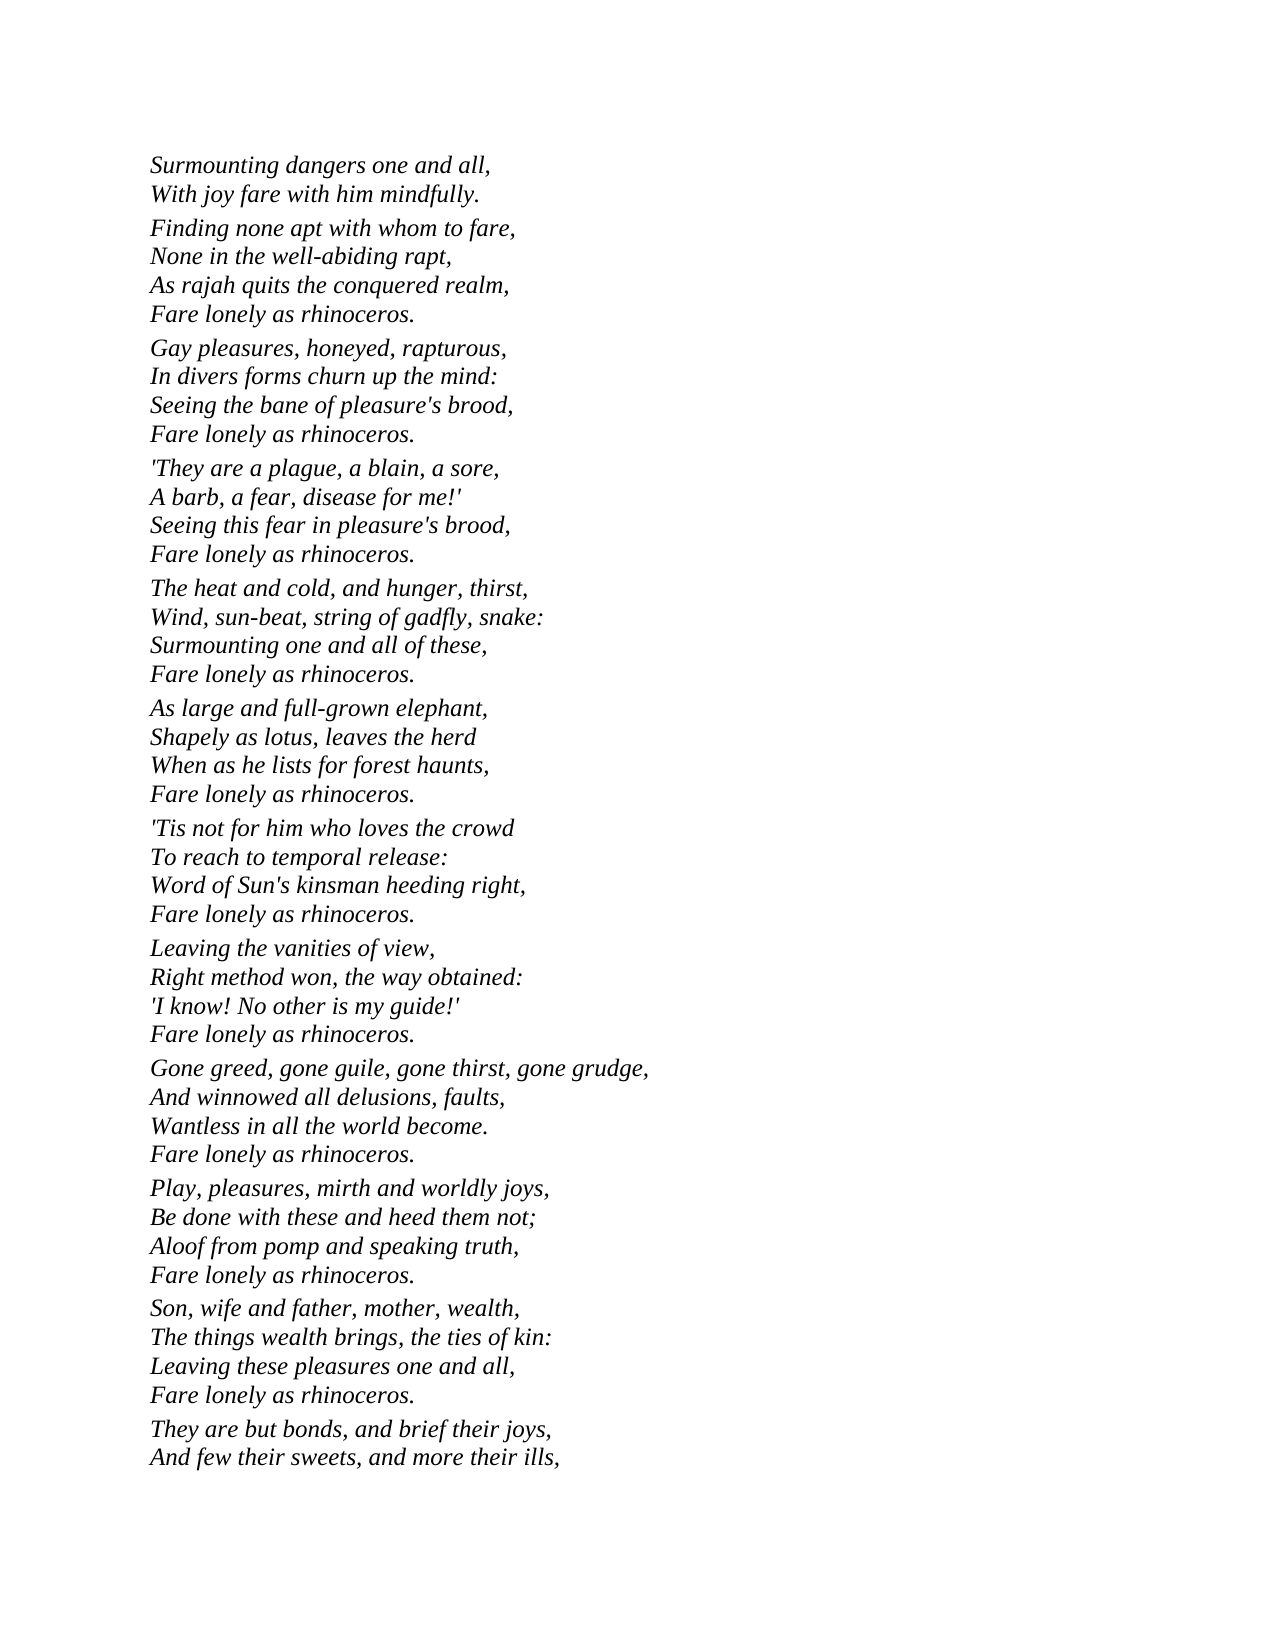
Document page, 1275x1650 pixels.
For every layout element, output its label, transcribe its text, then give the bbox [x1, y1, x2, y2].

text Son, wife and father, mother, wealth, The things wealth brings, the ties of kin: Leaving these pleasures one and all, Fare lonely as rhinoceros. [150, 1293, 1125, 1408]
text Finding none apt with whom to fare, None in the well-abiding rapt, As rajah quits the conquered realm, Fare lonely as rhinoceros. [150, 213, 1125, 328]
text 'Tis not for him who loves the crowd To reach to temporal release: Word of Sun's kinsman heeding right, Fare lonely as rhinoceros. [150, 813, 1125, 928]
text As large and full-grown elephant, Shapely as lotus, leaves the herd When as he lists for forest haunts, Fare lonely as rhinoceros. [150, 693, 1125, 808]
text Gone greed, gone guile, gone thirst, gone grudge, And winnowed all delusions, faults, Wantless in all the world become. Fare lonely as rhinoceros. [150, 1053, 1125, 1168]
text 'They are a plague, a blain, a sore, A barb, a fear, disease for me!' Seeing this fear in pleasure's brood, Fare lonely as rhinoceros. [150, 453, 1125, 568]
text Play, pleasures, mirth and worldly joys, Be done with these and heed them not; Aloof from pomp and speaking truth, Fare lonely as rhinoceros. [150, 1173, 1125, 1288]
text Leaving the vanities of view, Right method won, the way obtained: 'I know! No other is my guide!' Fare lonely as rhinoceros. [150, 933, 1125, 1048]
text Gay pleasures, honeyed, rapturous, In divers forms churn up the mind: Seeing the bane of pleasure's brood, Fare lonely as rhinoceros. [150, 333, 1125, 448]
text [150, 1414, 1125, 1471]
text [150, 150, 1125, 207]
text The heat and cold, and hunger, thirst, Wind, sun-beat, string of gadfly, snake: Surmounting one and all of these, Fare lonely as rhinoceros. [150, 573, 1125, 688]
